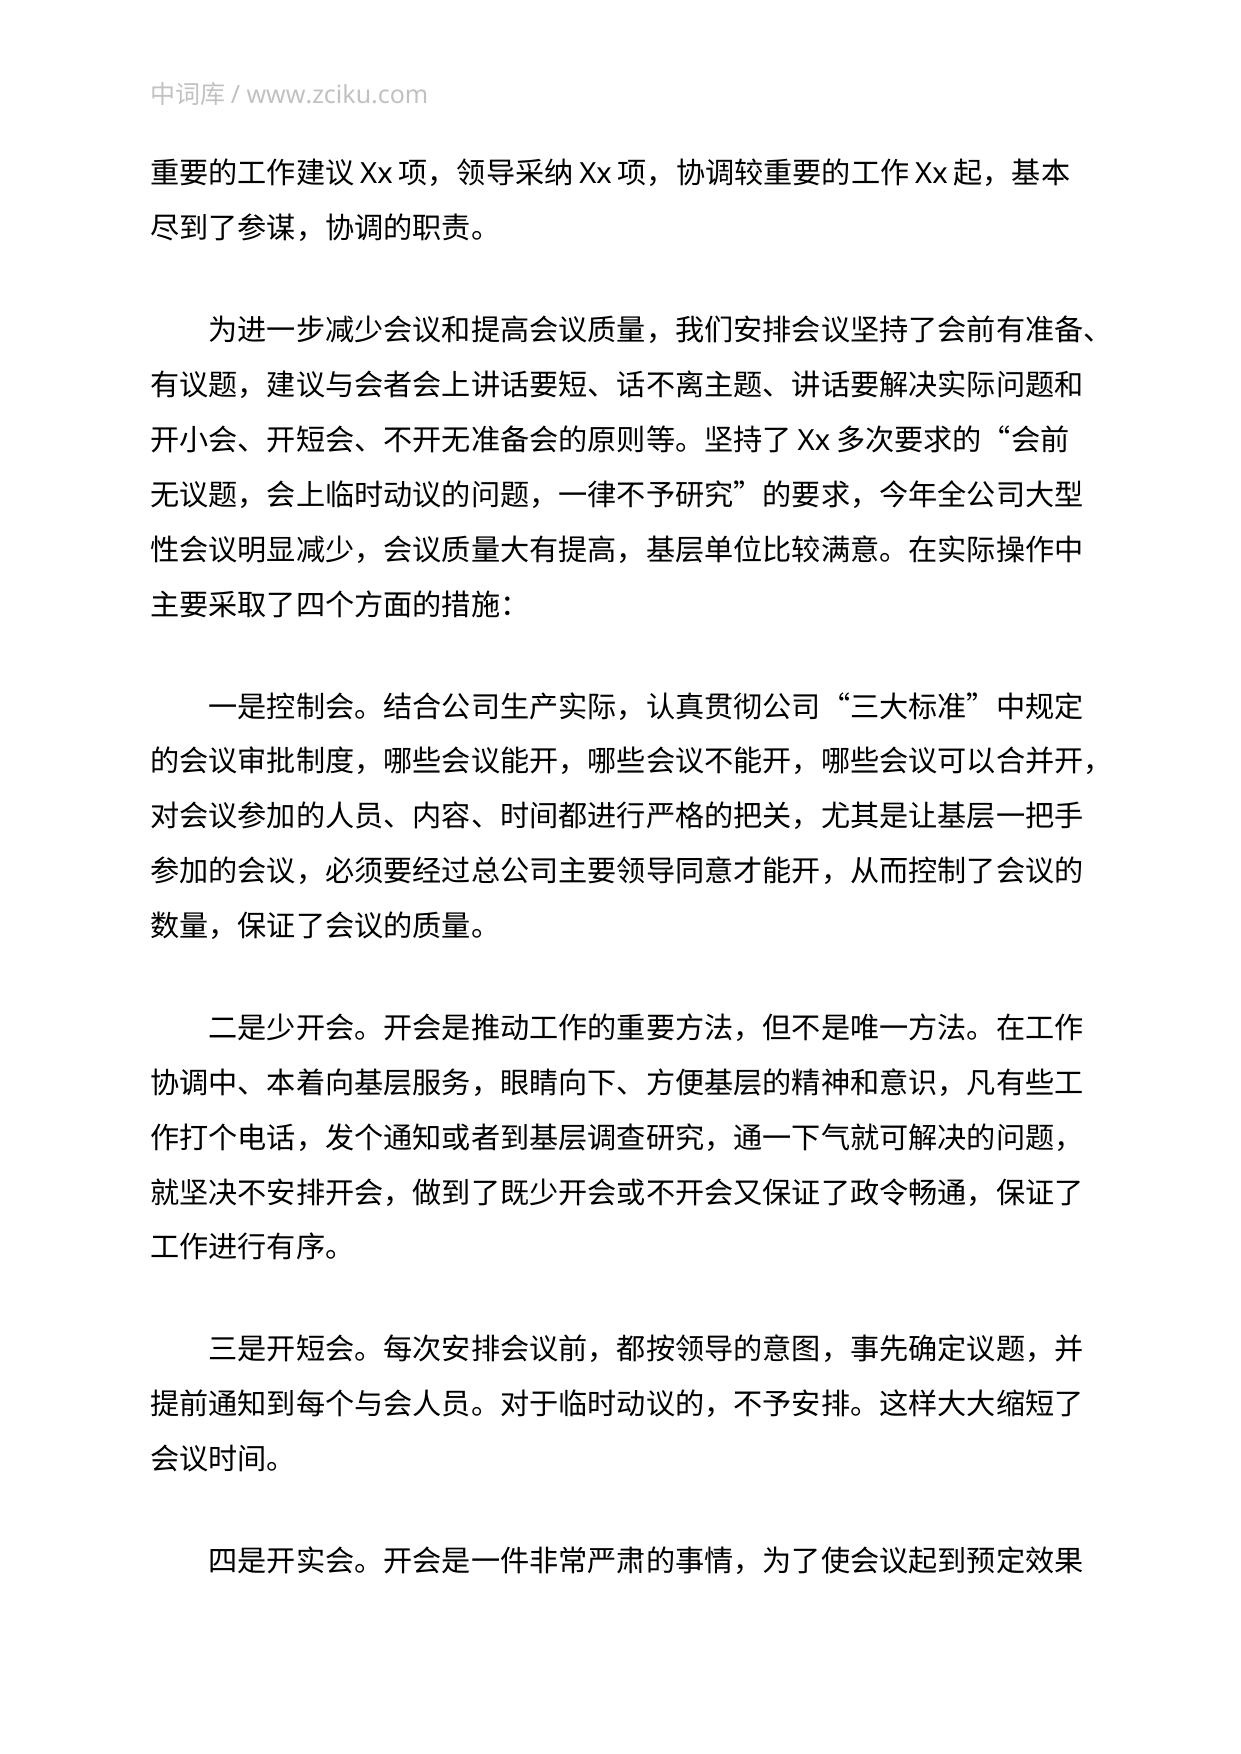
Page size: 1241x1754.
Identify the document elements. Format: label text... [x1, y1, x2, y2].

text 二是少开会。开会是推动工作的重要方法，但不是唯一方法。在工作协调中、本着向基层服务，眼睛向下、方便基层的精神和意识，凡有些工作打个电话，发个通知或者到基层调查研究，通一下气就可解决的问题，就坚决不安排开会，做到了既少开会或不开会又保证了政令畅通，保证了工作进行有序。 [150, 1004, 1090, 1266]
text 一是控制会。结合公司生产实际，认真贯彻公司“三大标准”中规定的会议审批制度，哪些会议能开，哪些会议不能开，哪些会议可以合并开，对会议参加的人员、内容、时间都进行严格的把关，尤其是让基层一把手参加的会议，必须要经过总公司主要领导同意才能开，从而控制了会议的数量，保证了会议的质量。 [150, 683, 1090, 945]
text 为进一步减少会议和提高会议质量，我们安排会议坚持了会前有准备、有议题，建议与会者会上讲话要短、话不离主题、讲话要解决实际问题和开小会、开短会、不开无准备会的原则等。坚持了Xx多次要求的“会前无议题，会上临时动议的问题，一律不予研究”的要求，今年全公司大型性会议明显减少，会议质量大有提高，基层单位比较满意。在实际操作中主要采取了四个方面的措施： [150, 307, 1090, 624]
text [150, 150, 1090, 247]
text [150, 1537, 1090, 1580]
text 三是开短会。每次安排会议前，都按领导的意图，事先确定议题，并提前通知到每个与会人员。对于临时动议的，不予安排。这样大大缩短了会议时间。 [150, 1326, 1090, 1478]
